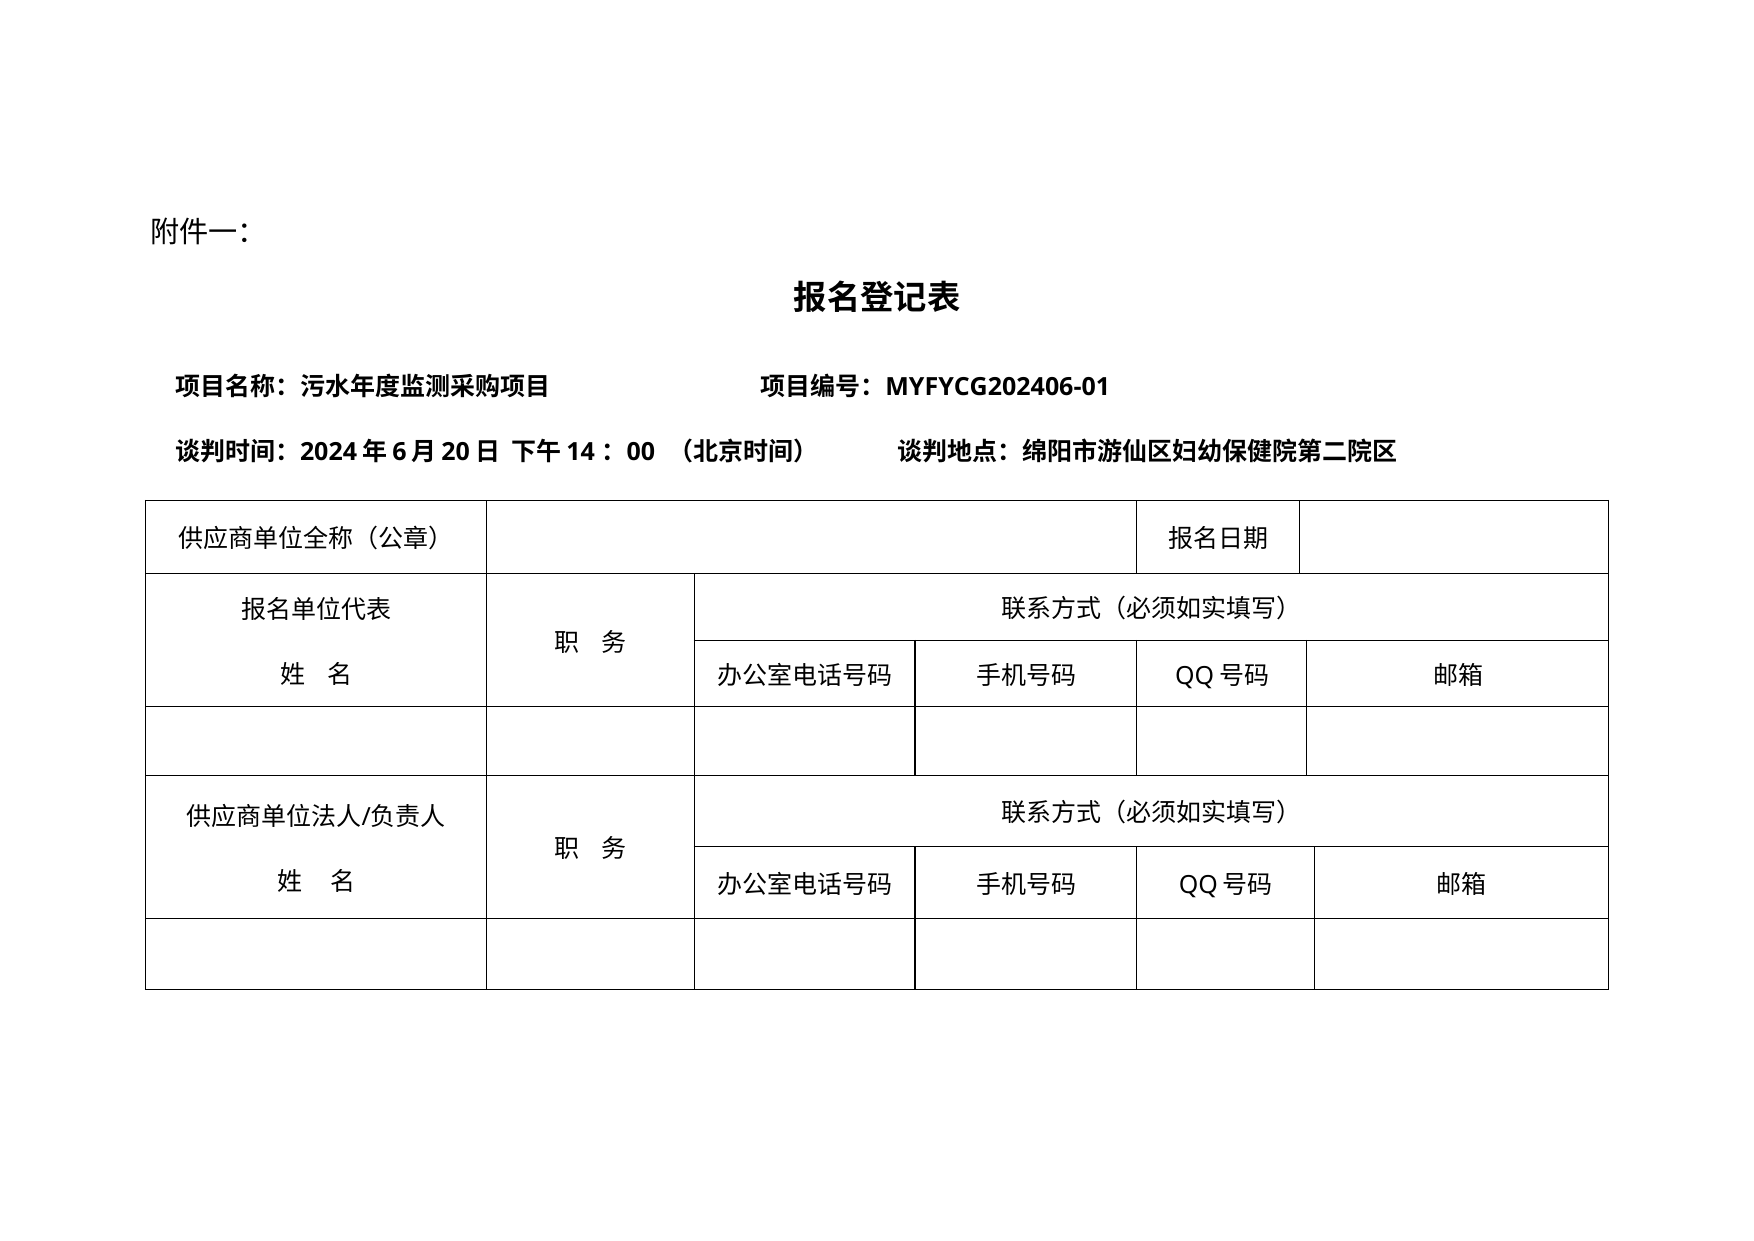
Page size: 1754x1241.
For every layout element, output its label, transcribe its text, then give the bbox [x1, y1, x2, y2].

table_cell [695, 919, 914, 989]
text 附件一： [150, 198, 1604, 263]
table_cell [146, 919, 486, 989]
table_cell 联系方式（必须如实填写） [695, 776, 1608, 846]
table_cell 联系方式（必须如实填写） [695, 574, 1608, 640]
text 谈判时间：2024年6月20日 下午14 ：00 （北京时间） 谈判地点：绵阳市游仙区妇幼保健院第二院区 [175, 417, 1604, 482]
table_header 供应商单位全称（公章） [146, 501, 486, 573]
table_cell [487, 919, 694, 989]
table_cell [1137, 707, 1306, 775]
table_cell 邮箱 [1315, 847, 1608, 918]
table_cell 职 务 [487, 776, 694, 918]
table_cell 手机号码 [916, 847, 1136, 918]
table_cell [1137, 919, 1314, 989]
table_cell 手机号码 [916, 641, 1136, 706]
table_cell QQ号码 [1137, 847, 1314, 918]
text 项目名称：污水年度监测采购项目 项目编号：MYFYCG202406-01 [150, 352, 1604, 417]
table_cell 邮箱 [1307, 641, 1608, 706]
table_cell 办公室电话号码 [695, 847, 914, 918]
table_cell [146, 707, 486, 775]
table_cell QQ号码 [1137, 641, 1306, 706]
table_cell 办公室电话号码 [695, 641, 914, 706]
table_cell [487, 707, 694, 775]
table_header [487, 501, 1136, 573]
table_header 报名日期 [1137, 501, 1299, 573]
table_cell 报名单位代表 姓 名 [146, 574, 486, 706]
table_cell 供应商单位法人/负责人 姓 名 [146, 776, 486, 918]
table_cell [1307, 707, 1608, 775]
table_cell [916, 707, 1136, 775]
table_header [1300, 501, 1608, 573]
table_cell [1315, 919, 1608, 989]
text 报名登记表 [150, 263, 1604, 328]
table_cell [916, 919, 1136, 989]
table_cell [695, 707, 914, 775]
table_cell 职 务 [487, 574, 694, 706]
